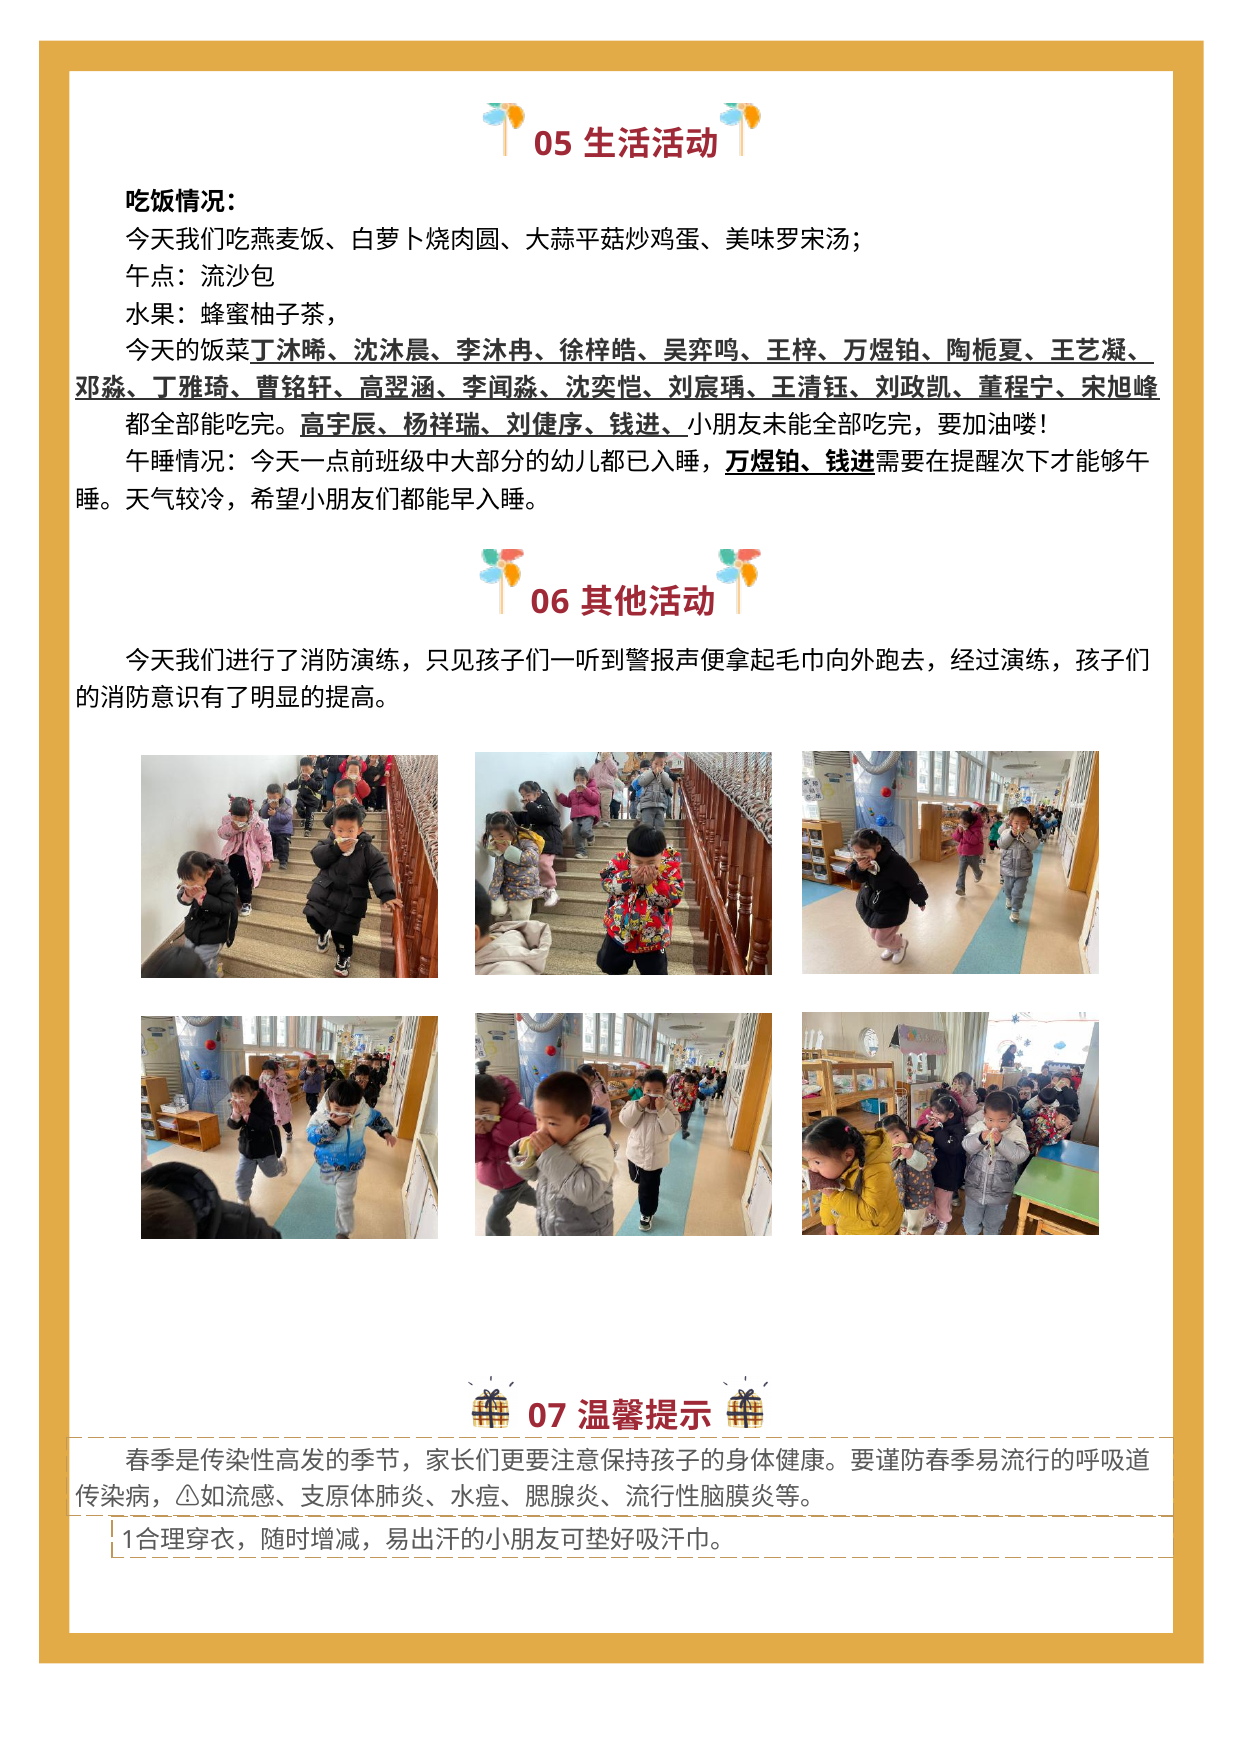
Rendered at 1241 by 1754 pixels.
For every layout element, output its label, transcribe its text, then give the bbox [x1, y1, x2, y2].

text 水果：蜂蜜柚子茶， [75, 293, 1165, 331]
picture [475, 752, 772, 975]
picture [141, 755, 438, 978]
picture [716, 549, 761, 614]
picture [141, 1016, 438, 1239]
picture [482, 103, 528, 156]
text 06 其他活动 [75, 562, 1165, 627]
text 今天我们吃燕麦饭、白萝卜烧肉圆、大蒜平菇炒鸡蛋、美味罗宋汤； [75, 218, 1165, 256]
text 午点：流沙包 [75, 256, 1165, 293]
text 今天的饭菜丁沐晞、沈沐晨、李沐冉、徐梓皓、吴弈鸣、王梓、万煜铂、陶栀夏、王艺凝、邓淼、丁雅琦、曹铭轩、高翌涵、李闻淼、沈奕恺、刘宸瑀、王清钰、刘政凯、董程宁、宋旭峰 [75, 331, 1165, 403]
text 07 温馨提示 [75, 1376, 1165, 1437]
picture [479, 549, 524, 614]
text 1️合理穿衣，随时增减，易出汗的小朋友可垫好吸汗巾。 [111, 1516, 1174, 1558]
text 今天我们进行了消防演练，只见孩子们一听到警报声便拿起毛巾向外跑去，经过演练，孩子们的消防意识有了明显的提高。 [75, 639, 1165, 714]
picture [467, 1376, 519, 1428]
text 吃饭情况： [75, 181, 1165, 218]
text 都全部能吃完。高宇辰、杨祥瑞、刘倢序、钱进、小朋友未能全部吃完，要加油喽！ [75, 403, 1165, 441]
picture [719, 103, 764, 156]
picture [802, 751, 1099, 974]
picture [722, 1376, 773, 1428]
picture [475, 1013, 772, 1236]
text 午睡情况：今天一点前班级中大部分的幼儿都已入睡，万煜铂、钱进需要在提醒次下才能够午睡。天气较冷，希望小朋友们都能早入睡。 [75, 441, 1165, 516]
text 春季是传染性高发的季节，家长们更要注意保持孩子的身体健康。要谨防春季易流行的呼吸道传染病，⚠️如流感、支原体肺炎、水痘、腮腺炎、流行性脑膜炎等。 [66, 1437, 1174, 1516]
text 05 生活活动 [75, 104, 1165, 168]
picture [802, 1012, 1099, 1235]
